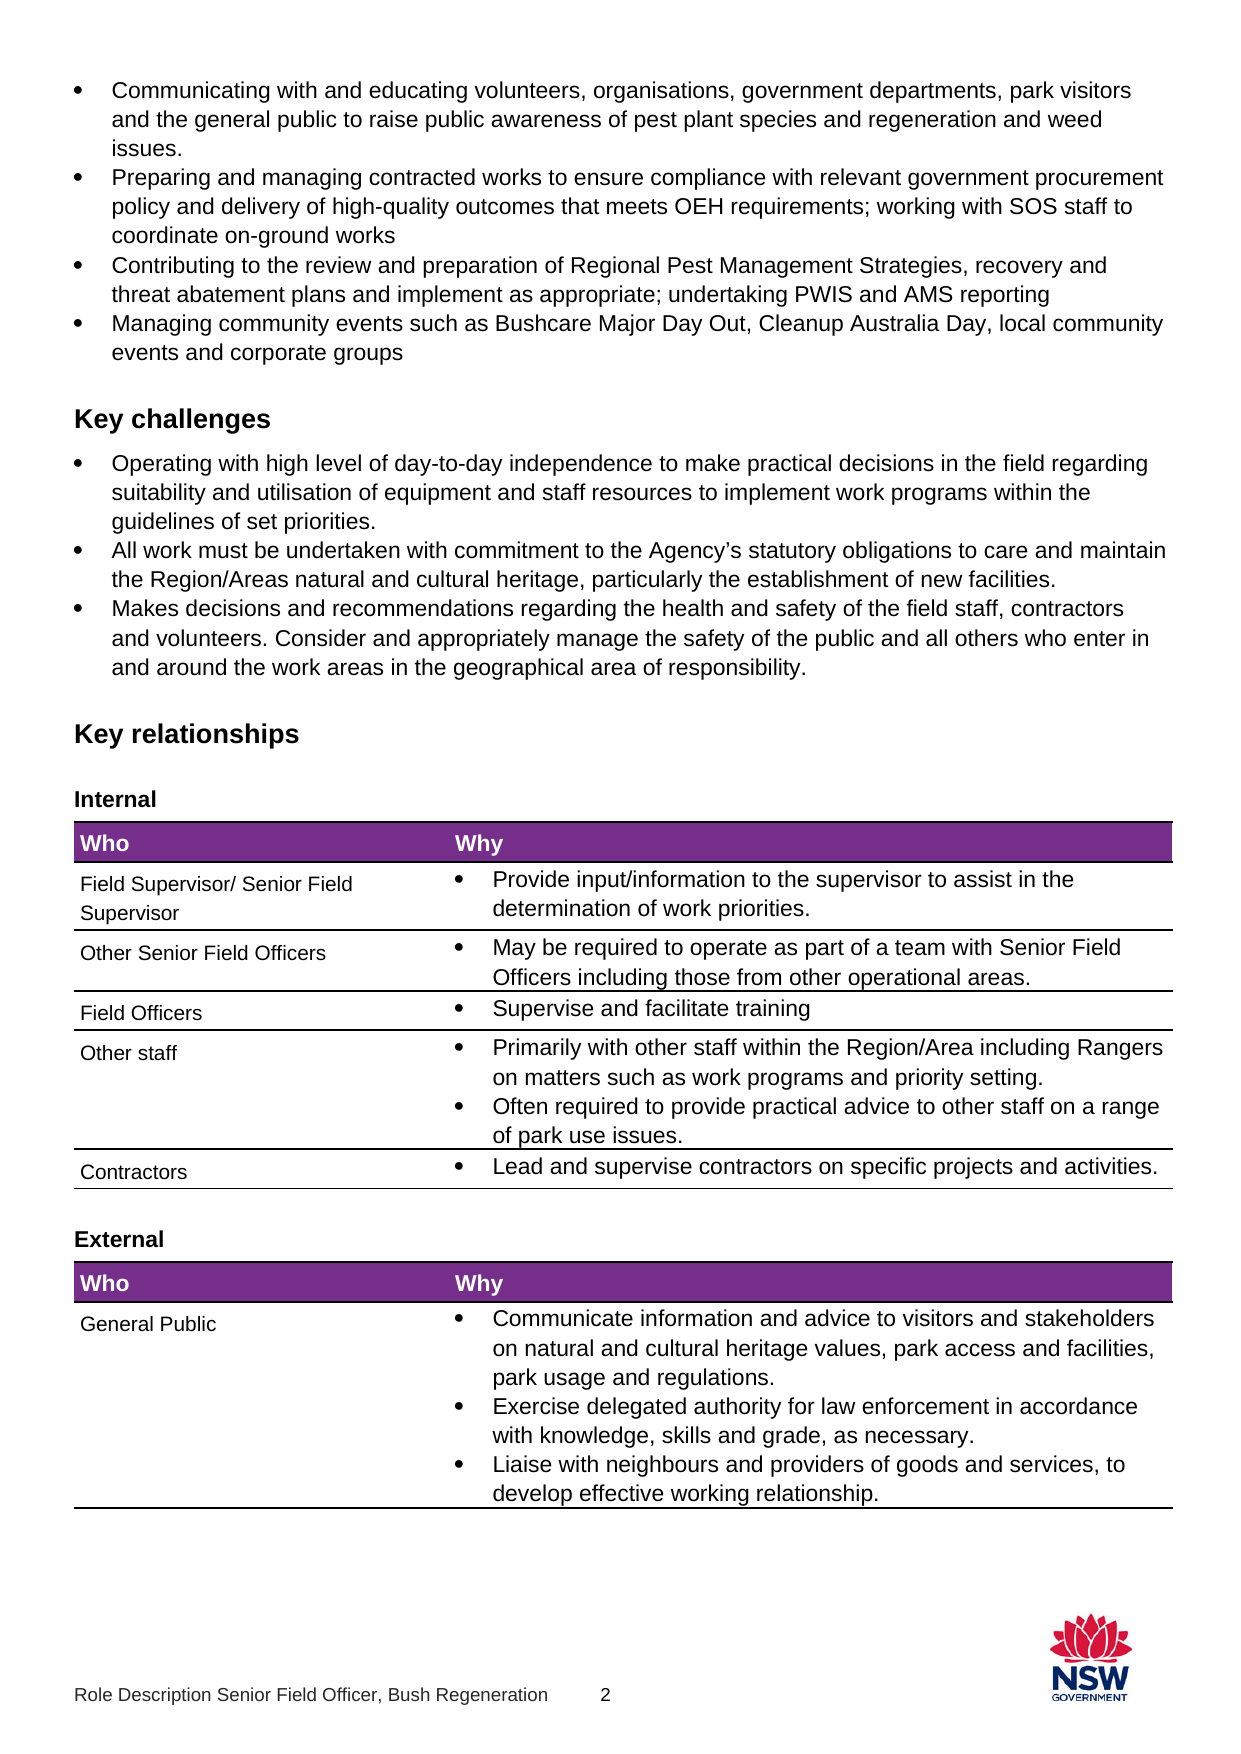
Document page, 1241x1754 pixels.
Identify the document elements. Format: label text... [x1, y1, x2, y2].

table_header Who [74, 823, 449, 861]
list Contributing to the review and preparation of Regional Pest Management Strategies, recovery and threat abatement plans and implement as appropriate; undertaking PWIS and AMS reporting [74, 249, 1166, 307]
table_header Why [449, 1263, 1172, 1301]
list Preparing and managing contracted works to ensure compliance with relevant government procurement policy and delivery of high-quality outcomes that meets OEH requirements; working with SOS staff to coordinate on-ground works [74, 161, 1166, 249]
table_cell Other staff [74, 1031, 449, 1148]
table_cell Communicate information and advice to visitors and stakeholders on natural and cultural heritage values, park access and facilities, park usage and regulations. Exercise delegated authority for law enforcement in accordance with knowledge, skills and grade, as necessary. Liaise with neighbours and providers of goods and services, to develop effective working relationship. [449, 1303, 1172, 1507]
table_cell General Public [74, 1303, 449, 1507]
subtitle Key relationships [74, 718, 1166, 749]
picture [1048, 1612, 1133, 1701]
list Makes decisions and recommendations regarding the health and safety of the field staff, contractors and volunteers. Consider and appropriately manage the safety of the public and all others who enter in and around the work areas in the geographical area of responsibility. [74, 593, 1166, 680]
table_header Why [449, 823, 1172, 861]
list All work must be undertaken with commitment to the Agency’s statutory obligations to care and maintain the Region/Areas natural and cultural heritage, particularly the establishment of new facilities. [74, 534, 1166, 593]
table_cell Lead and supervise contractors on specific projects and activities. [449, 1150, 1172, 1188]
list Managing community events such as Bushcare Major Day Out, Cleanup Australia Day, local community events and corporate groups [74, 307, 1166, 366]
table_cell May be required to operate as part of a team with Senior Field Officers including those from other operational areas. [449, 931, 1172, 990]
table_cell Supervise and facilitate training [449, 992, 1172, 1029]
table_cell Field Officers [74, 992, 449, 1029]
table_cell Primarily with other staff within the Region/Area including Rangers on matters such as work programs and priority setting. Often required to provide practical advice to other staff on a range of park use issues. [449, 1031, 1172, 1148]
table_header Who [74, 1263, 449, 1301]
subtitle Key challenges [74, 403, 1166, 434]
list Operating with high level of day-to-day independence to make practical decisions in the field regarding suitability and utilisation of equipment and staff resources to implement work programs within the guidelines of set priorities. [74, 447, 1166, 534]
table_cell Provide input/information to the supervisor to assist in the determination of work priorities. [449, 863, 1172, 929]
list Communicating with and educating volunteers, organisations, government departments, park visitors and the general public to raise public awareness of pest plant species and regeneration and weed issues. [74, 74, 1166, 161]
table_cell Contractors [74, 1150, 449, 1188]
table_cell Other Senior Field Officers [74, 931, 449, 990]
text Internal [74, 786, 1166, 813]
text External [74, 1226, 1166, 1253]
table_cell Field Supervisor/ Senior Field Supervisor [74, 863, 449, 929]
